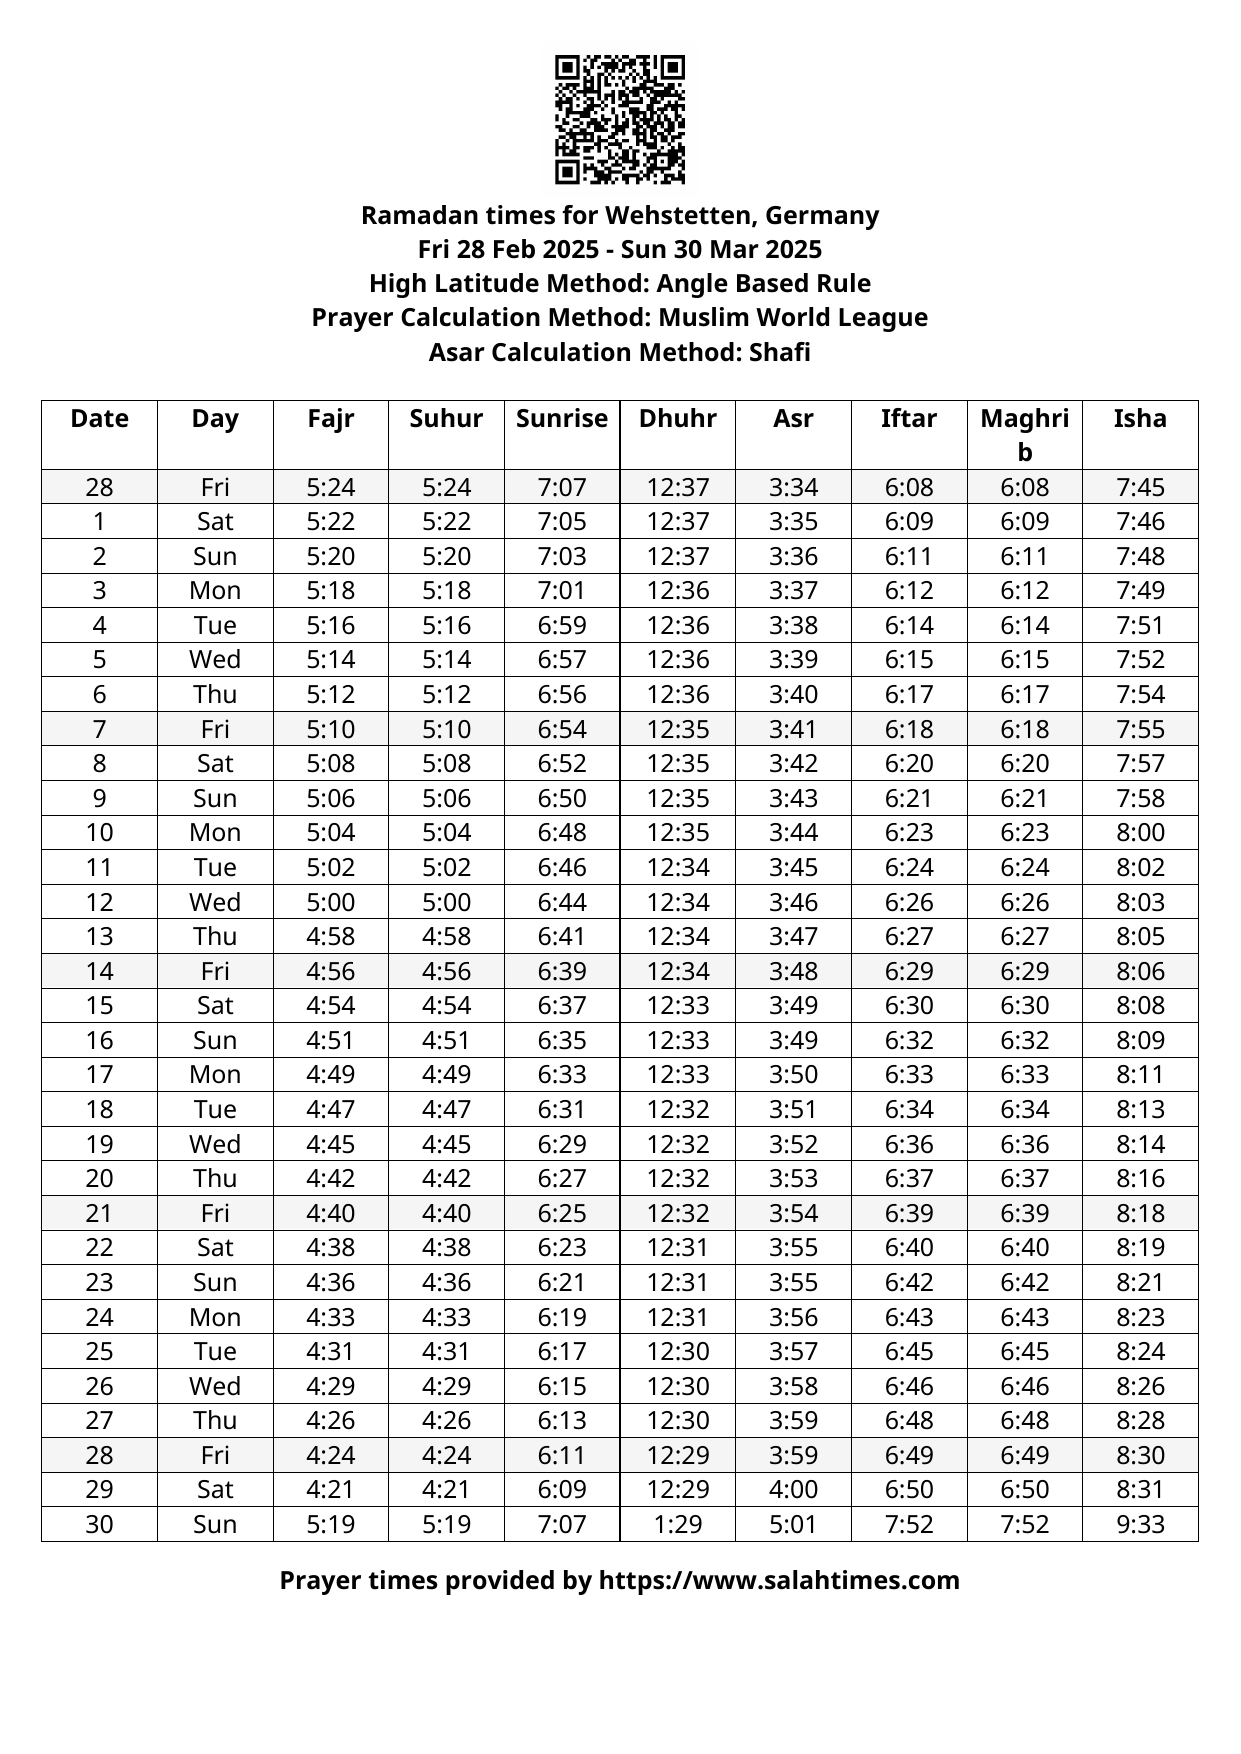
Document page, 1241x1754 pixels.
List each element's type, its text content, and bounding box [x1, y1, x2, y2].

table_cell 3:49 [736, 1023, 851, 1057]
table_cell 6:49 [968, 1438, 1082, 1472]
table_cell 4:47 [389, 1092, 504, 1126]
table_cell 12:33 [621, 989, 735, 1022]
table_cell 6:13 [505, 1404, 619, 1437]
table_cell Tue [158, 1092, 273, 1126]
table_cell 4:40 [389, 1196, 504, 1229]
table_cell 6:24 [968, 850, 1082, 884]
table_cell 6:37 [968, 1161, 1082, 1195]
table_cell 4:51 [274, 1023, 388, 1057]
table_cell 12 [42, 885, 157, 918]
table_cell 5:02 [389, 850, 504, 884]
table_cell 4:33 [389, 1300, 504, 1333]
table_cell 4:45 [389, 1127, 504, 1160]
table_cell 6:18 [852, 712, 967, 745]
table_cell Mon [158, 1300, 273, 1333]
text Prayer Calculation Method: Muslim World League [42, 300, 1198, 334]
table_cell 4:45 [274, 1127, 388, 1160]
table_cell 20 [42, 1161, 157, 1195]
table_cell 4:54 [274, 989, 388, 1022]
table_cell 6:17 [505, 1334, 619, 1368]
table_cell 3:45 [736, 850, 851, 884]
table_cell 13 [42, 919, 157, 953]
table_header Maghrib [968, 401, 1082, 469]
table_cell 7:49 [1083, 574, 1198, 607]
table_cell 5:18 [274, 574, 388, 607]
table_cell 3:53 [736, 1161, 851, 1195]
table_cell 5:22 [274, 504, 388, 538]
table_cell 6:09 [852, 504, 967, 538]
table_cell Fri [158, 712, 273, 745]
table_cell 4:26 [274, 1404, 388, 1437]
table_cell 6:52 [505, 746, 619, 780]
table_cell 6:48 [505, 816, 619, 849]
table_cell 28 [42, 1438, 157, 1472]
table_cell 18 [42, 1092, 157, 1126]
table_cell Mon [158, 1058, 273, 1091]
table_cell 8:26 [1083, 1369, 1198, 1402]
table_header Fajr [274, 401, 388, 469]
table_cell 12:30 [621, 1334, 735, 1368]
table_cell 19 [42, 1127, 157, 1160]
table_cell 6:46 [968, 1369, 1082, 1402]
table_cell 5:20 [389, 539, 504, 572]
table_cell 4:33 [274, 1300, 388, 1333]
table_cell Fri [158, 954, 273, 987]
table_cell 12:35 [621, 781, 735, 814]
picture [542, 41, 699, 198]
table_cell 6:23 [968, 816, 1082, 849]
table_cell 8:31 [1083, 1473, 1198, 1506]
table_cell Fri [158, 1196, 273, 1229]
table_cell 6:33 [852, 1058, 967, 1091]
table_cell 6:42 [852, 1265, 967, 1299]
table_cell 8:14 [1083, 1127, 1198, 1160]
table_cell 4:24 [389, 1438, 504, 1472]
table_cell 6:08 [968, 470, 1082, 503]
table_cell 12:36 [621, 677, 735, 711]
table_cell 4:49 [389, 1058, 504, 1091]
table_cell 30 [42, 1507, 157, 1541]
table_cell 7:07 [505, 470, 619, 503]
table_cell 6:08 [852, 470, 967, 503]
table_cell 28 [42, 470, 157, 503]
table_cell 6:26 [852, 885, 967, 918]
table_cell Mon [158, 816, 273, 849]
table_cell 6:43 [968, 1300, 1082, 1333]
table_cell 8:21 [1083, 1265, 1198, 1299]
table_cell 6:21 [505, 1265, 619, 1299]
table_cell 8:08 [1083, 989, 1198, 1022]
table_cell Sun [158, 1507, 273, 1541]
table_cell Sun [158, 1265, 273, 1299]
table_cell 6:17 [968, 677, 1082, 711]
table_cell 12:32 [621, 1092, 735, 1126]
table_header Day [158, 401, 273, 469]
table_cell 6:36 [968, 1127, 1082, 1160]
table_cell 12:32 [621, 1196, 735, 1229]
table_cell 6:26 [968, 885, 1082, 918]
table_cell 6:14 [968, 608, 1082, 642]
table_cell 12:31 [621, 1300, 735, 1333]
table_cell 2 [42, 539, 157, 572]
table_cell 6:48 [968, 1404, 1082, 1437]
table_cell 27 [42, 1404, 157, 1437]
table_cell 6:27 [968, 919, 1082, 953]
table_cell 3:58 [736, 1369, 851, 1402]
table_cell 4:31 [274, 1334, 388, 1368]
table_cell 6:12 [852, 574, 967, 607]
table_cell 3:59 [736, 1438, 851, 1472]
table_cell 8:00 [1083, 816, 1198, 849]
table_header Sunrise [505, 401, 619, 469]
table_cell 7:58 [1083, 781, 1198, 814]
table_cell 5:10 [389, 712, 504, 745]
table_cell 4:26 [389, 1404, 504, 1437]
table_cell 7:01 [505, 574, 619, 607]
table_cell 3:57 [736, 1334, 851, 1368]
table_cell 5:24 [274, 470, 388, 503]
table_cell 12:35 [621, 746, 735, 780]
table_cell 12:30 [621, 1369, 735, 1402]
table_cell 5:08 [274, 746, 388, 780]
text Ramadan times for Wehstetten, Germany [42, 198, 1198, 232]
table_cell 4:36 [274, 1265, 388, 1299]
table_cell 3:46 [736, 885, 851, 918]
table_cell 4 [42, 608, 157, 642]
table_cell 25 [42, 1334, 157, 1368]
table_cell 3:43 [736, 781, 851, 814]
table_cell 12:34 [621, 885, 735, 918]
table_cell 6:23 [505, 1231, 619, 1264]
table_cell 24 [42, 1300, 157, 1333]
table_cell 6:18 [968, 712, 1082, 745]
table_cell 6:15 [505, 1369, 619, 1402]
table_cell 6:20 [968, 746, 1082, 780]
table_cell 3:54 [736, 1196, 851, 1229]
table_cell 5:01 [736, 1507, 851, 1541]
table_cell 3 [42, 574, 157, 607]
table_cell Sun [158, 539, 273, 572]
text Asar Calculation Method: Shafi [42, 334, 1198, 368]
table_cell Fri [158, 1438, 273, 1472]
table_cell 5:06 [274, 781, 388, 814]
table_cell Wed [158, 643, 273, 676]
table_cell 8:02 [1083, 850, 1198, 884]
table_cell 4:24 [274, 1438, 388, 1472]
table_cell 6:09 [968, 504, 1082, 538]
table_cell 6:32 [852, 1023, 967, 1057]
table_cell 3:56 [736, 1300, 851, 1333]
table_cell 26 [42, 1369, 157, 1402]
table_cell 7:52 [968, 1507, 1082, 1541]
table_cell 6:41 [505, 919, 619, 953]
table_cell 5:24 [389, 470, 504, 503]
table_cell 5:14 [274, 643, 388, 676]
table_cell 8:19 [1083, 1231, 1198, 1264]
table_cell 9 [42, 781, 157, 814]
table_cell Thu [158, 1161, 273, 1195]
table_cell 12:37 [621, 504, 735, 538]
table_cell 7:55 [1083, 712, 1198, 745]
table_header Suhur [389, 401, 504, 469]
table_cell 11 [42, 850, 157, 884]
table_cell 6:17 [852, 677, 967, 711]
table_cell 6:20 [852, 746, 967, 780]
table_cell 12:31 [621, 1231, 735, 1264]
table_cell 8:16 [1083, 1161, 1198, 1195]
table_cell 6:43 [852, 1300, 967, 1333]
table_cell 6:39 [505, 954, 619, 987]
table_cell 8:11 [1083, 1058, 1198, 1091]
table_header Isha [1083, 401, 1198, 469]
table_cell 6:11 [968, 539, 1082, 572]
table_cell Wed [158, 885, 273, 918]
table_cell 8:09 [1083, 1023, 1198, 1057]
table_cell 8:24 [1083, 1334, 1198, 1368]
table_cell 6:24 [852, 850, 967, 884]
table_cell 3:55 [736, 1231, 851, 1264]
table_cell 5:10 [274, 712, 388, 745]
table_cell 12:36 [621, 574, 735, 607]
table_cell 3:44 [736, 816, 851, 849]
table_cell 6:59 [505, 608, 619, 642]
table_cell 5:12 [274, 677, 388, 711]
table_cell 1 [42, 504, 157, 538]
table_cell 6:30 [968, 989, 1082, 1022]
table_cell 3:55 [736, 1265, 851, 1299]
table_cell 12:37 [621, 539, 735, 572]
table_cell 7:45 [1083, 470, 1198, 503]
table_cell 6:21 [852, 781, 967, 814]
table_cell 5:16 [389, 608, 504, 642]
table_cell 6:36 [852, 1127, 967, 1160]
table_cell 6:29 [968, 954, 1082, 987]
table_cell 5:22 [389, 504, 504, 538]
table_cell 6:50 [505, 781, 619, 814]
table_cell 4:38 [274, 1231, 388, 1264]
table_cell 4:58 [274, 919, 388, 953]
table_cell 8:28 [1083, 1404, 1198, 1437]
table_cell 6:27 [852, 919, 967, 953]
table_cell 6:56 [505, 677, 619, 711]
table_cell 9:33 [1083, 1507, 1198, 1541]
table_cell 6:50 [968, 1473, 1082, 1506]
table_cell 8:23 [1083, 1300, 1198, 1333]
table_cell 6:29 [505, 1127, 619, 1160]
table_cell 6:42 [968, 1265, 1082, 1299]
table_cell 6:34 [968, 1092, 1082, 1126]
table_cell Thu [158, 1404, 273, 1437]
table_cell 12:30 [621, 1404, 735, 1437]
table_cell 12:35 [621, 816, 735, 849]
table_cell 6:39 [968, 1196, 1082, 1229]
table_cell 8:03 [1083, 885, 1198, 918]
table_cell 12:35 [621, 712, 735, 745]
table_cell 12:37 [621, 470, 735, 503]
table_cell 3:34 [736, 470, 851, 503]
table_cell 4:36 [389, 1265, 504, 1299]
table_cell 8:18 [1083, 1196, 1198, 1229]
table_cell 5:18 [389, 574, 504, 607]
table_cell Tue [158, 1334, 273, 1368]
table_cell 4:54 [389, 989, 504, 1022]
table_cell 6:44 [505, 885, 619, 918]
table_cell 22 [42, 1231, 157, 1264]
table_cell 8:05 [1083, 919, 1198, 953]
table_header Asr [736, 401, 851, 469]
table_cell 6:46 [852, 1369, 967, 1402]
table_cell 6:33 [968, 1058, 1082, 1091]
table_cell 6:34 [852, 1092, 967, 1126]
table_cell 16 [42, 1023, 157, 1057]
table_cell 4:29 [389, 1369, 504, 1402]
table_cell 4:31 [389, 1334, 504, 1368]
table_cell 7:57 [1083, 746, 1198, 780]
table_cell 7:54 [1083, 677, 1198, 711]
table_cell 6:49 [852, 1438, 967, 1472]
table_cell 5 [42, 643, 157, 676]
table_cell 3:42 [736, 746, 851, 780]
text High Latitude Method: Angle Based Rule [42, 266, 1198, 300]
table_cell 6:46 [505, 850, 619, 884]
table_cell 12:32 [621, 1127, 735, 1160]
table_cell 7 [42, 712, 157, 745]
table_cell 6:39 [852, 1196, 967, 1229]
table_cell 3:38 [736, 608, 851, 642]
table_cell 4:47 [274, 1092, 388, 1126]
table_cell 7:52 [852, 1507, 967, 1541]
table_cell Sun [158, 1023, 273, 1057]
table_cell 6:40 [852, 1231, 967, 1264]
table_cell 12:36 [621, 643, 735, 676]
table_cell 6:15 [852, 643, 967, 676]
table_cell 4:29 [274, 1369, 388, 1402]
table_cell 5:08 [389, 746, 504, 780]
table_cell 6:57 [505, 643, 619, 676]
table_cell 6:27 [505, 1161, 619, 1195]
table_cell Fri [158, 470, 273, 503]
table_cell 3:41 [736, 712, 851, 745]
table_cell 6:48 [852, 1404, 967, 1437]
table_cell 4:56 [389, 954, 504, 987]
table_cell 8 [42, 746, 157, 780]
table_cell 7:05 [505, 504, 619, 538]
table_cell 12:32 [621, 1161, 735, 1195]
table_cell Thu [158, 677, 273, 711]
table_cell 7:52 [1083, 643, 1198, 676]
table_header Date [42, 401, 157, 469]
table_header Iftar [852, 401, 967, 469]
table_cell 17 [42, 1058, 157, 1091]
table_cell 6:33 [505, 1058, 619, 1091]
table_cell 4:56 [274, 954, 388, 987]
table_cell 3:39 [736, 643, 851, 676]
table_cell 6:45 [852, 1334, 967, 1368]
table_cell Sat [158, 746, 273, 780]
table_cell 7:48 [1083, 539, 1198, 572]
table_cell 5:00 [274, 885, 388, 918]
table_cell 6:11 [852, 539, 967, 572]
table_cell 6:35 [505, 1023, 619, 1057]
table_cell 3:40 [736, 677, 851, 711]
table_cell Sat [158, 989, 273, 1022]
table_cell 6:40 [968, 1231, 1082, 1264]
table_cell 12:33 [621, 1023, 735, 1057]
table_cell 12:34 [621, 919, 735, 953]
table_cell 3:37 [736, 574, 851, 607]
table_cell 5:16 [274, 608, 388, 642]
table_cell 5:04 [274, 816, 388, 849]
text Prayer times provided by https://www.salahtimes.com [42, 1563, 1198, 1597]
table_cell 3:51 [736, 1092, 851, 1126]
table_cell 6:11 [505, 1438, 619, 1472]
table_cell 6:29 [852, 954, 967, 987]
table_cell 4:49 [274, 1058, 388, 1091]
table_cell 12:33 [621, 1058, 735, 1091]
table_cell 3:35 [736, 504, 851, 538]
table_cell 12:29 [621, 1473, 735, 1506]
table_cell 12:31 [621, 1265, 735, 1299]
table_cell 3:48 [736, 954, 851, 987]
table_header Dhuhr [621, 401, 735, 469]
table_cell 6:21 [968, 781, 1082, 814]
table_cell 5:12 [389, 677, 504, 711]
table_cell 6:23 [852, 816, 967, 849]
table_cell Sat [158, 1231, 273, 1264]
table_cell 8:06 [1083, 954, 1198, 987]
table_cell 6:54 [505, 712, 619, 745]
table_cell 7:46 [1083, 504, 1198, 538]
table_cell 10 [42, 816, 157, 849]
table_cell Thu [158, 919, 273, 953]
table_cell 3:50 [736, 1058, 851, 1091]
table_cell 12:34 [621, 850, 735, 884]
table_cell 5:14 [389, 643, 504, 676]
table_cell 4:21 [389, 1473, 504, 1506]
table_cell 6:30 [852, 989, 967, 1022]
table_cell 7:07 [505, 1507, 619, 1541]
table_cell 6:32 [968, 1023, 1082, 1057]
table_cell 5:19 [274, 1507, 388, 1541]
table_cell 14 [42, 954, 157, 987]
table_cell 4:38 [389, 1231, 504, 1264]
table_cell 1:29 [621, 1507, 735, 1541]
table_cell 6:37 [852, 1161, 967, 1195]
table_cell 21 [42, 1196, 157, 1229]
table_cell 7:51 [1083, 608, 1198, 642]
table_cell 6:45 [968, 1334, 1082, 1368]
table_cell 29 [42, 1473, 157, 1506]
table_cell 3:49 [736, 989, 851, 1022]
table_cell 7:03 [505, 539, 619, 572]
table_cell 4:42 [274, 1161, 388, 1195]
table_cell 8:13 [1083, 1092, 1198, 1126]
table_cell 4:00 [736, 1473, 851, 1506]
table_cell Tue [158, 850, 273, 884]
table_cell 4:40 [274, 1196, 388, 1229]
table_cell Sat [158, 504, 273, 538]
table_cell Sat [158, 1473, 273, 1506]
table_cell 6:12 [968, 574, 1082, 607]
table_cell 3:47 [736, 919, 851, 953]
table_cell Wed [158, 1127, 273, 1160]
table_cell 4:58 [389, 919, 504, 953]
table_cell 8:30 [1083, 1438, 1198, 1472]
table_cell 6:15 [968, 643, 1082, 676]
table_cell 12:34 [621, 954, 735, 987]
table_cell 12:29 [621, 1438, 735, 1472]
table_cell 5:04 [389, 816, 504, 849]
table_cell 6:19 [505, 1300, 619, 1333]
table_cell 5:00 [389, 885, 504, 918]
text Fri 28 Feb 2025 - Sun 30 Mar 2025 [42, 232, 1198, 266]
table_cell 4:21 [274, 1473, 388, 1506]
table_cell 6:31 [505, 1092, 619, 1126]
table_cell 4:51 [389, 1023, 504, 1057]
table_cell 3:52 [736, 1127, 851, 1160]
table_cell 15 [42, 989, 157, 1022]
table_cell 6:25 [505, 1196, 619, 1229]
table_cell 12:36 [621, 608, 735, 642]
table_cell 6:50 [852, 1473, 967, 1506]
table_cell 6 [42, 677, 157, 711]
table_cell 5:20 [274, 539, 388, 572]
table_cell 6:09 [505, 1473, 619, 1506]
table_cell 6:14 [852, 608, 967, 642]
table_cell 5:19 [389, 1507, 504, 1541]
table_cell 5:06 [389, 781, 504, 814]
table_cell Wed [158, 1369, 273, 1402]
table_cell 6:37 [505, 989, 619, 1022]
table_cell 5:02 [274, 850, 388, 884]
table_cell 4:42 [389, 1161, 504, 1195]
table_cell 23 [42, 1265, 157, 1299]
table_cell Sun [158, 781, 273, 814]
table_cell Tue [158, 608, 273, 642]
table_cell 3:36 [736, 539, 851, 572]
table_cell Mon [158, 574, 273, 607]
table_cell 3:59 [736, 1404, 851, 1437]
